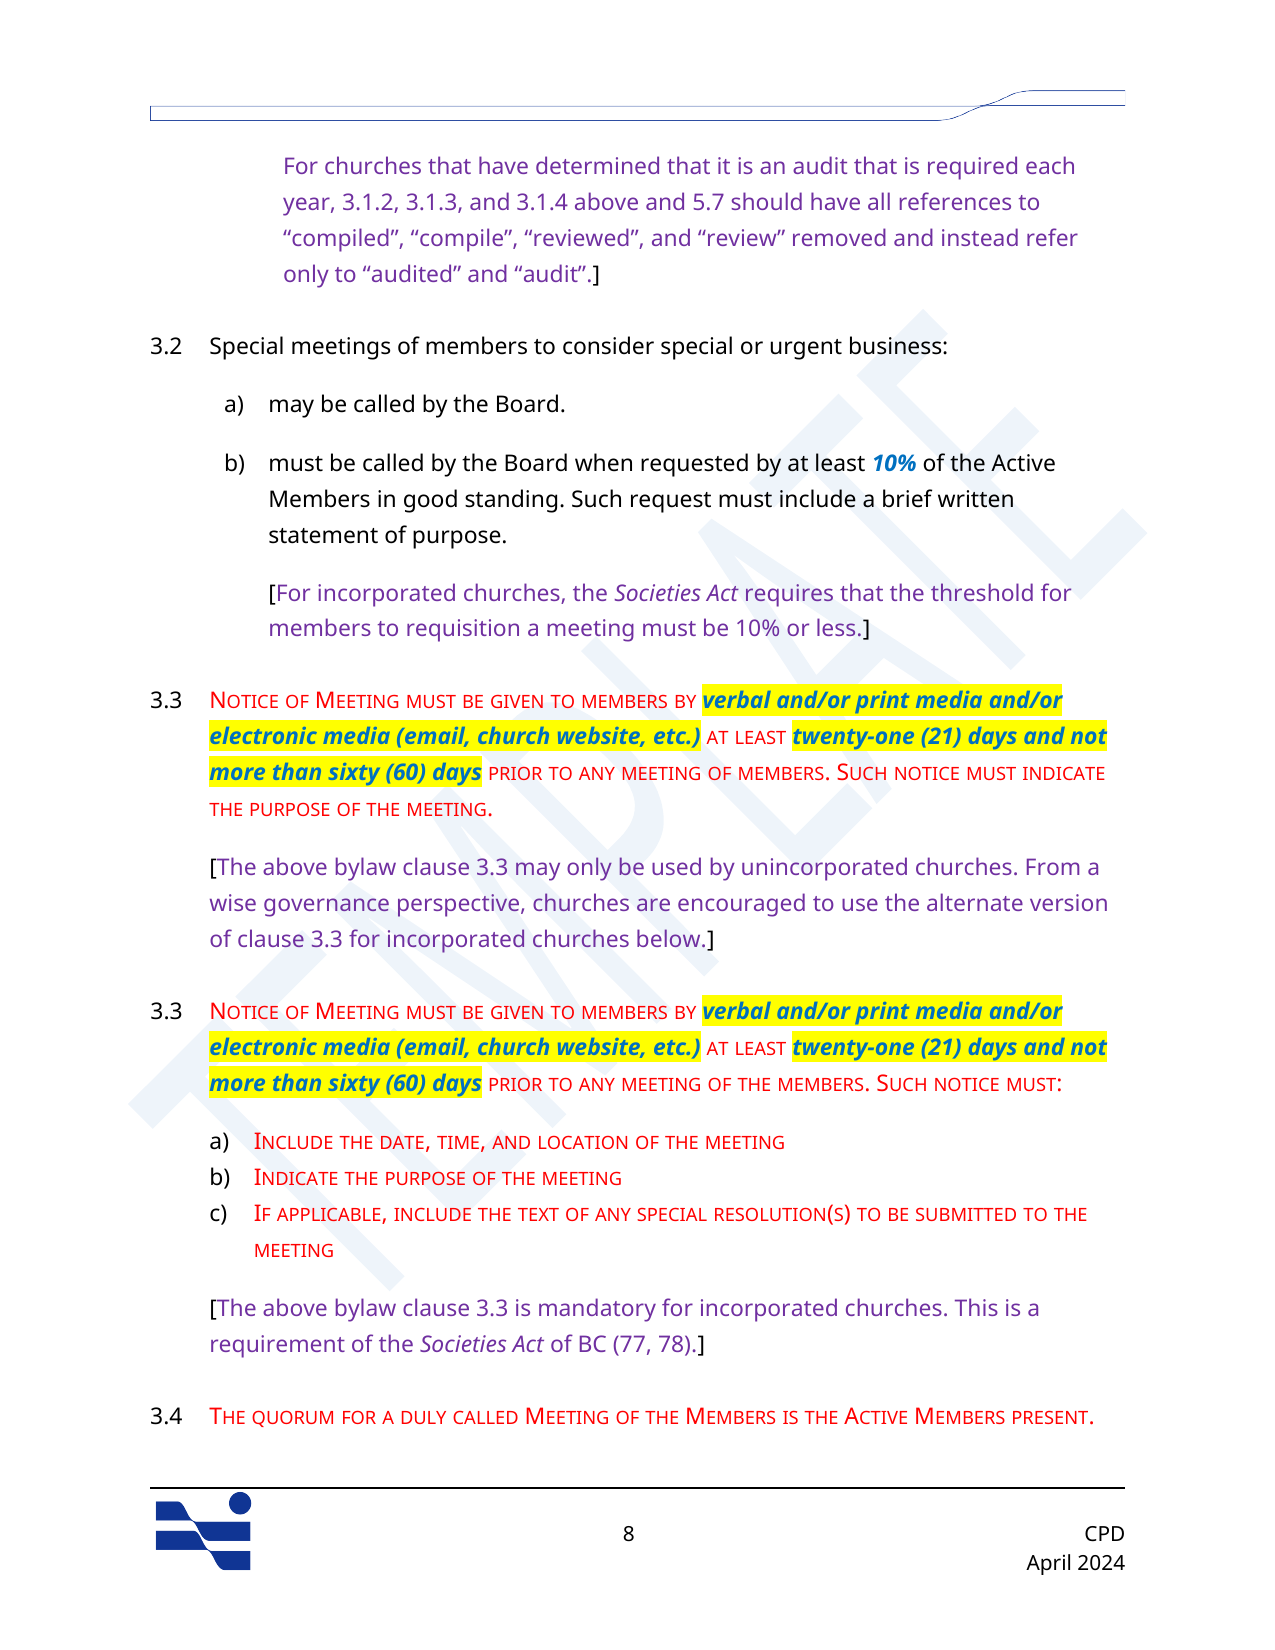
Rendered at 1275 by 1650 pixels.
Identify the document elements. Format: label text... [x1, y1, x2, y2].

text For churches that have determined that it is an audit that is required each year, 3.1.2, 3.1.3, and 3.1.4 above and 5.7 should have all references to “compiled”, “compile”, “reviewed”, and “review” removed and instead refer only to “audited” and “audit”.] [283, 150, 1125, 289]
text [The above bylaw clause 3.3 may only be used by unincorporated churches. From a wise governance perspective, churches are encouraged to use the alternate version of clause 3.3 for incorporated churches below.] [209, 851, 1125, 954]
list Include the date, time, and location of the meeting [209, 1125, 1125, 1156]
text [The above bylaw clause 3.3 is mandatory for incorporated churches. This is a requirement of the Societies Act of BC (77, 78).] [209, 1292, 1125, 1359]
list Notice of Meeting must be given to members by verbal and/or print media and/or electronic media (email, church website, etc.) at least twenty-one (21) days and not more than sixty (60) days prior to any meeting of the members. Such notice must: [150, 994, 1125, 1098]
list must be called by the Board when requested by at least 10% of the Active Members in good standing. Such request must include a brief written statement of purpose. [224, 447, 1125, 550]
text [For incorporated churches, the Societies Act requires that the threshold for members to requisition a meeting must be 10% or less.] [268, 576, 1125, 644]
list Indicate the purpose of the meeting [209, 1161, 1125, 1192]
list Notice of Meeting must be given to members by verbal and/or print media and/or electronic media (email, church website, etc.) at least twenty-one (21) days and not more than sixty (60) days prior to any meeting of members. Such notice must indicate the purpose of the meeting. [150, 684, 1125, 823]
picture [150, 62, 1125, 124]
picture [150, 1489, 257, 1576]
list If applicable, include the text of any special resolution(s) to be submitted to the meeting [209, 1197, 1125, 1264]
list Special meetings of members to consider special or urgent business: [150, 330, 1125, 361]
list may be called by the Board. [224, 388, 1125, 420]
list The quorum for a duly called Meeting of the Members is the Active Members present. [150, 1399, 1125, 1431]
